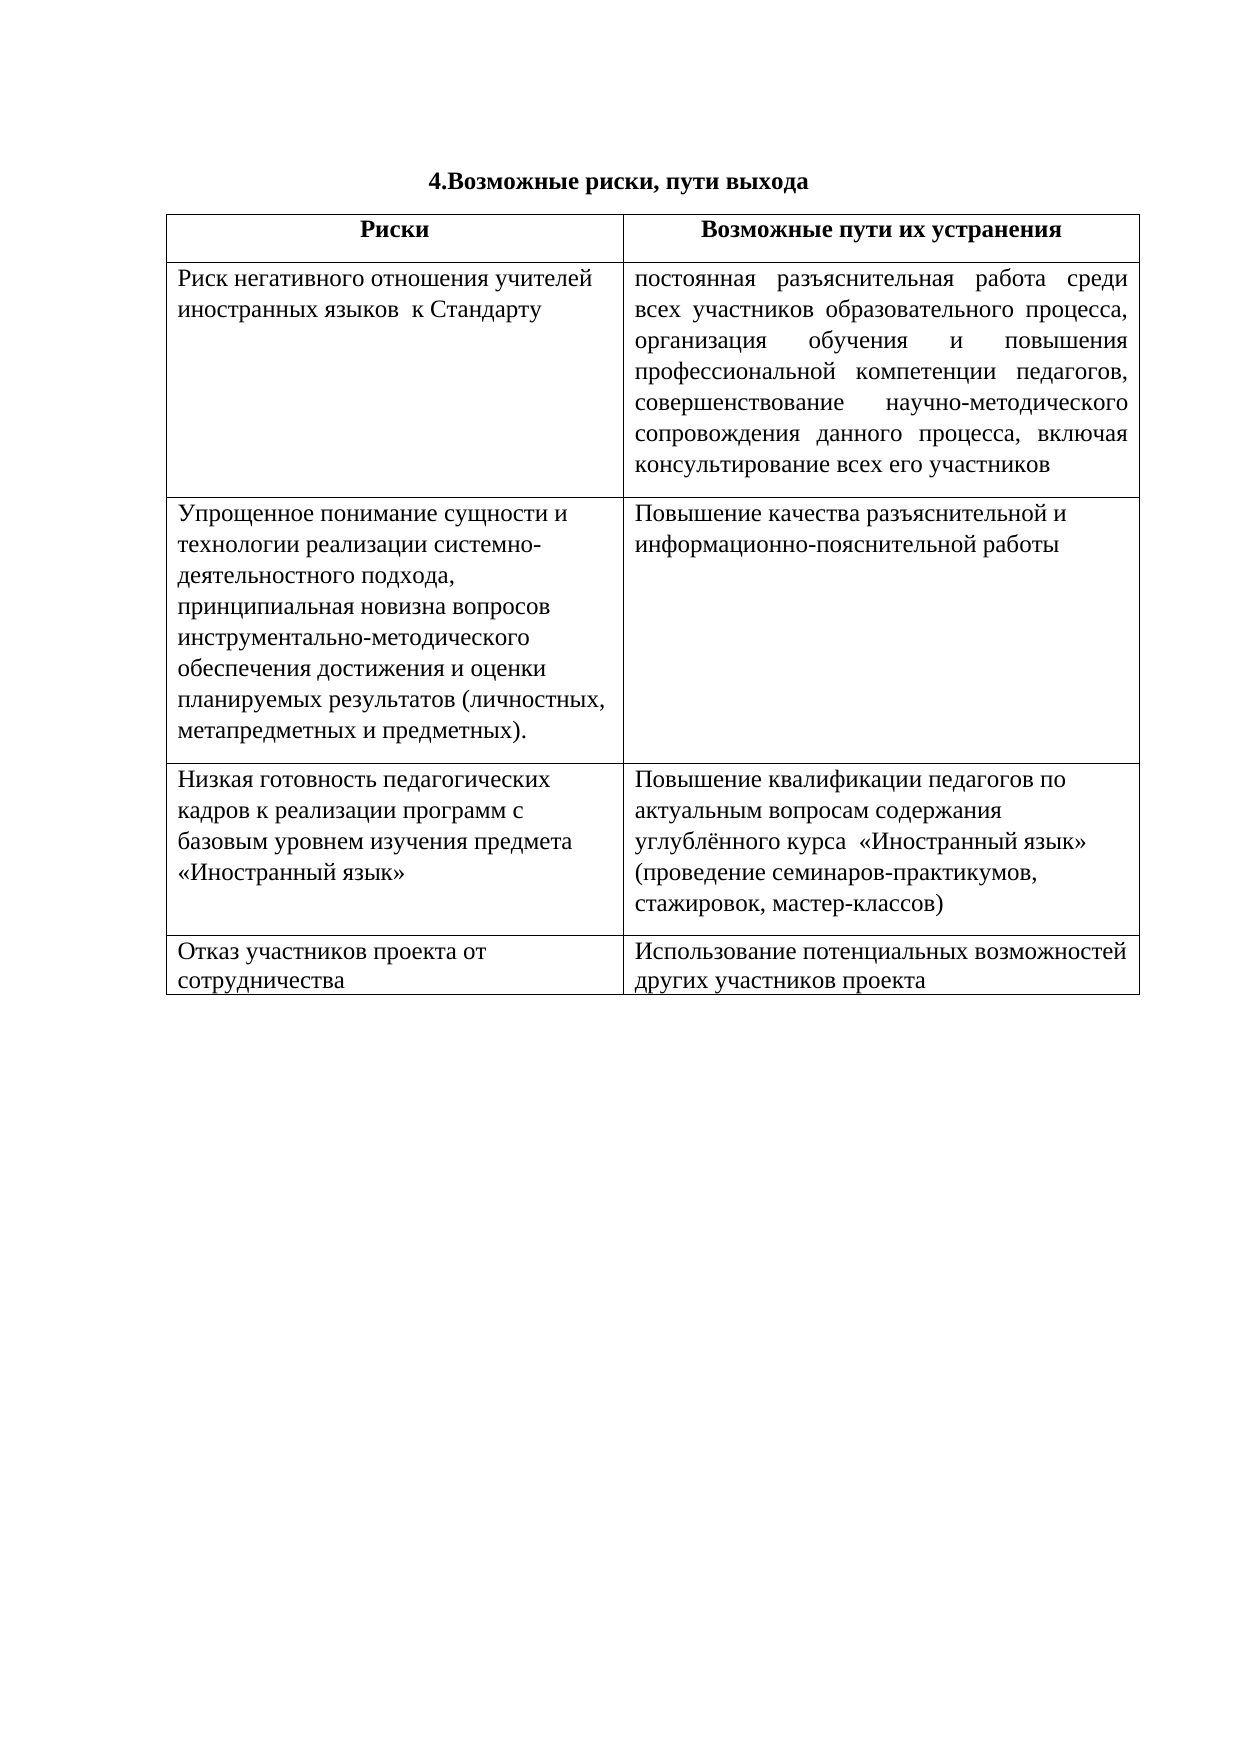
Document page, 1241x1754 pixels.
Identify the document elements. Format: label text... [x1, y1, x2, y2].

table_cell постоянная разъяснительная работа среди всех участников образовательного процесса, организация обучения и повышения профессиональной компетенции педагогов, совершенствование научно-методического сопровождения данного процесса, включая консультирование всех его участников [624, 263, 1139, 497]
table_cell Упрощенное понимание сущности и технологии реализации системно-деятельностного подхода, принципиальная новизна вопросов инструментально-методического обеспечения достижения и оценки планируемых результатов (личностных, метапредметных и предметных). [167, 498, 623, 763]
table_cell Низкая готовность педагогических кадров к реализации программ с базовым уровнем изучения предмета «Иностранный язык» [167, 764, 623, 935]
table_cell Отказ участников проекта от сотрудничества [167, 936, 623, 994]
table_cell Повышение квалификации педагогов по актуальным вопросам содержания углублённого курса «Иностранный язык» (проведение семинаров-практикумов, стажировок, мастер-классов) [624, 764, 1139, 935]
table_cell Использование потенциальных возможностей других участников проекта [624, 936, 1139, 994]
table_header Возможные пути их устранения [624, 215, 1139, 262]
text 4.Возможные риски, пути выхода [428, 166, 1152, 194]
table_cell Повышение качества разъяснительной и информационно-пояснительной работы [624, 498, 1139, 763]
table_cell Риск негативного отношения учителей иностранных языков к Стандарту [167, 263, 623, 497]
table_header Риски [167, 215, 623, 262]
